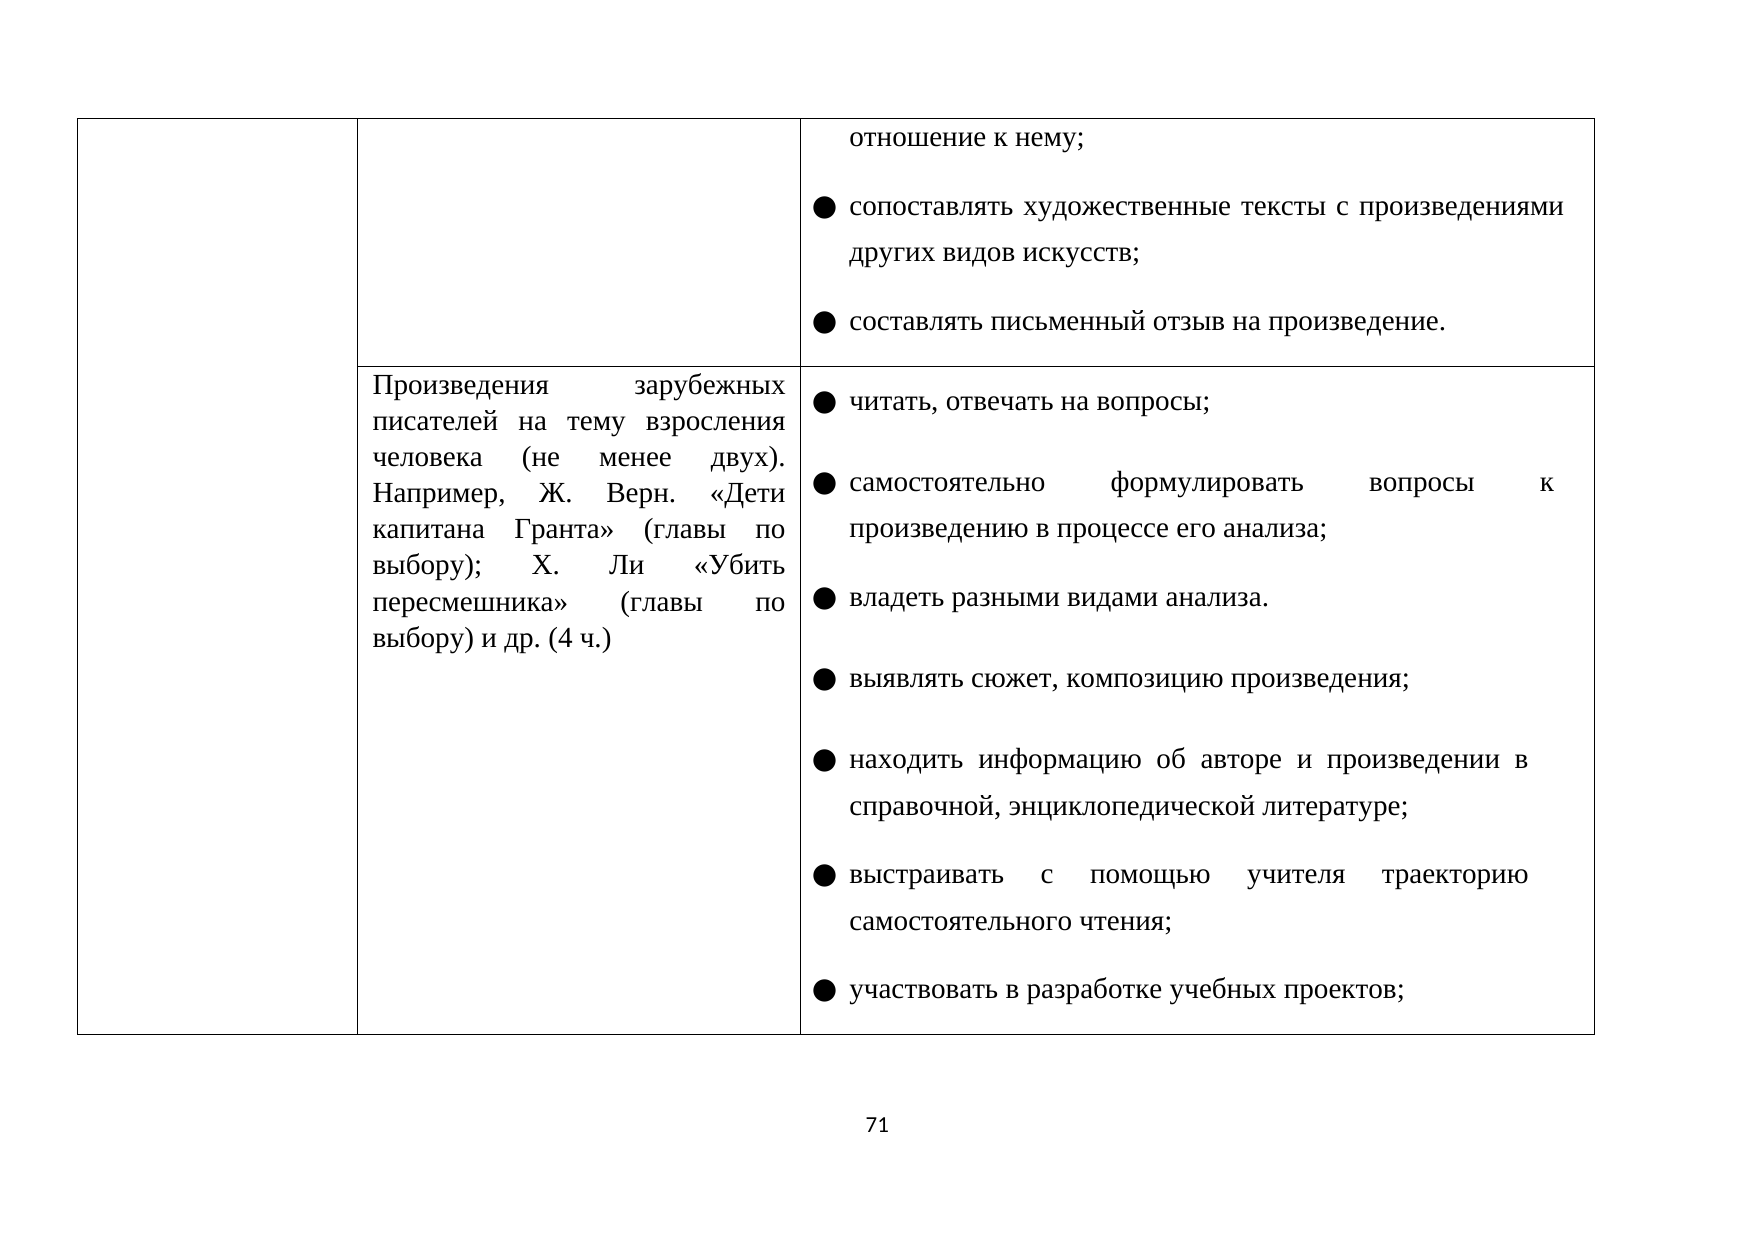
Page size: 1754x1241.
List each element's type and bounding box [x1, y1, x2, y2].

table_cell [358, 119, 800, 366]
table_cell [358, 367, 800, 1034]
table_cell [801, 119, 1594, 366]
table_cell [801, 367, 1594, 1034]
